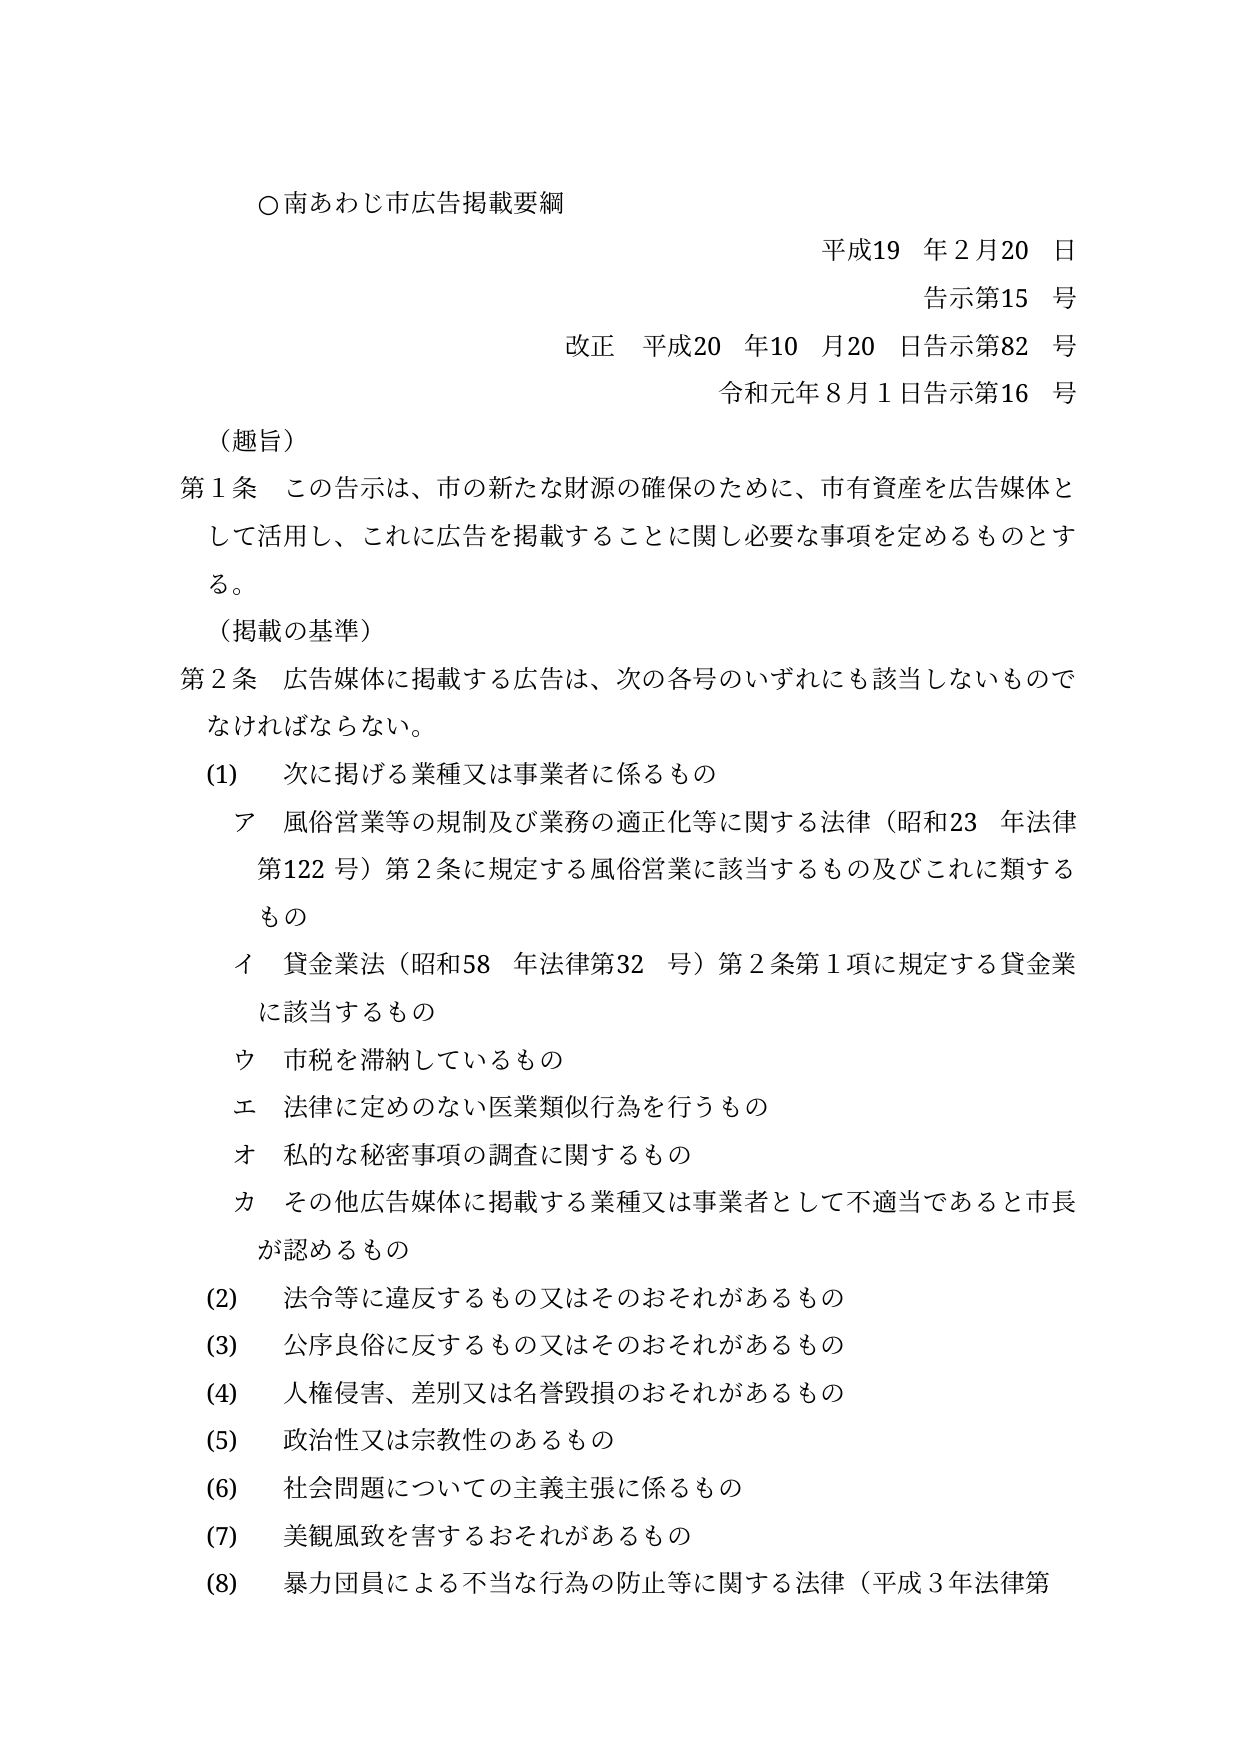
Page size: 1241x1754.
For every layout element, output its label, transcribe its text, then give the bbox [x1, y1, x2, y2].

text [206, 1558, 1077, 1606]
text ウ 市税を滞納しているもの [231, 1034, 1077, 1082]
text 第２条 広告媒体に掲載する広告は、次の各号のいずれにも該当しないものでなければならない。 [181, 654, 1077, 749]
text 第１条 この告示は、市の新たな財源の確保のために、市有資産を広告媒体として活用し、これに広告を掲載することに関し必要な事項を定めるものとする。 [181, 463, 1077, 606]
text 平成19年２月20日 [181, 225, 1077, 273]
text (2) 法令等に違反するもの又はそのおそれがあるもの [206, 1272, 1077, 1320]
text （趣旨） [206, 416, 1077, 463]
text 改正 平成20年10月20日告示第82号 [181, 320, 1077, 368]
text (5) 政治性又は宗教性のあるもの [206, 1415, 1077, 1463]
text (1) 次に掲げる業種又は事業者に係るもの [206, 749, 1077, 796]
text (3) 公序良俗に反するもの又はそのおそれがあるもの [206, 1320, 1077, 1368]
text (4) 人権侵害、差別又は名誉毀損のおそれがあるもの [206, 1368, 1077, 1415]
text ア 風俗営業等の規制及び業務の適正化等に関する法律（昭和23年法律第122号）第２条に規定する風俗営業に該当するもの及びこれに類するもの [231, 796, 1077, 939]
text エ 法律に定めのない医業類似行為を行うもの [231, 1082, 1077, 1130]
text 令和元年８月１日告示第16号 [181, 368, 1077, 416]
text (7) 美観風致を害するおそれがあるもの [206, 1511, 1077, 1558]
text カ その他広告媒体に掲載する業種又は事業者として不適当であると市長が認めるもの [231, 1177, 1077, 1272]
text 告示第15号 [181, 273, 1077, 320]
text イ 貸金業法（昭和58年法律第32号）第２条第１項に規定する貸金業に該当するもの [231, 939, 1077, 1034]
text ○南あわじ市広告掲載要綱 [256, 178, 1077, 225]
text オ 私的な秘密事項の調査に関するもの [231, 1130, 1077, 1177]
text (6) 社会問題についての主義主張に係るもの [206, 1463, 1077, 1511]
text （掲載の基準） [206, 606, 1077, 654]
